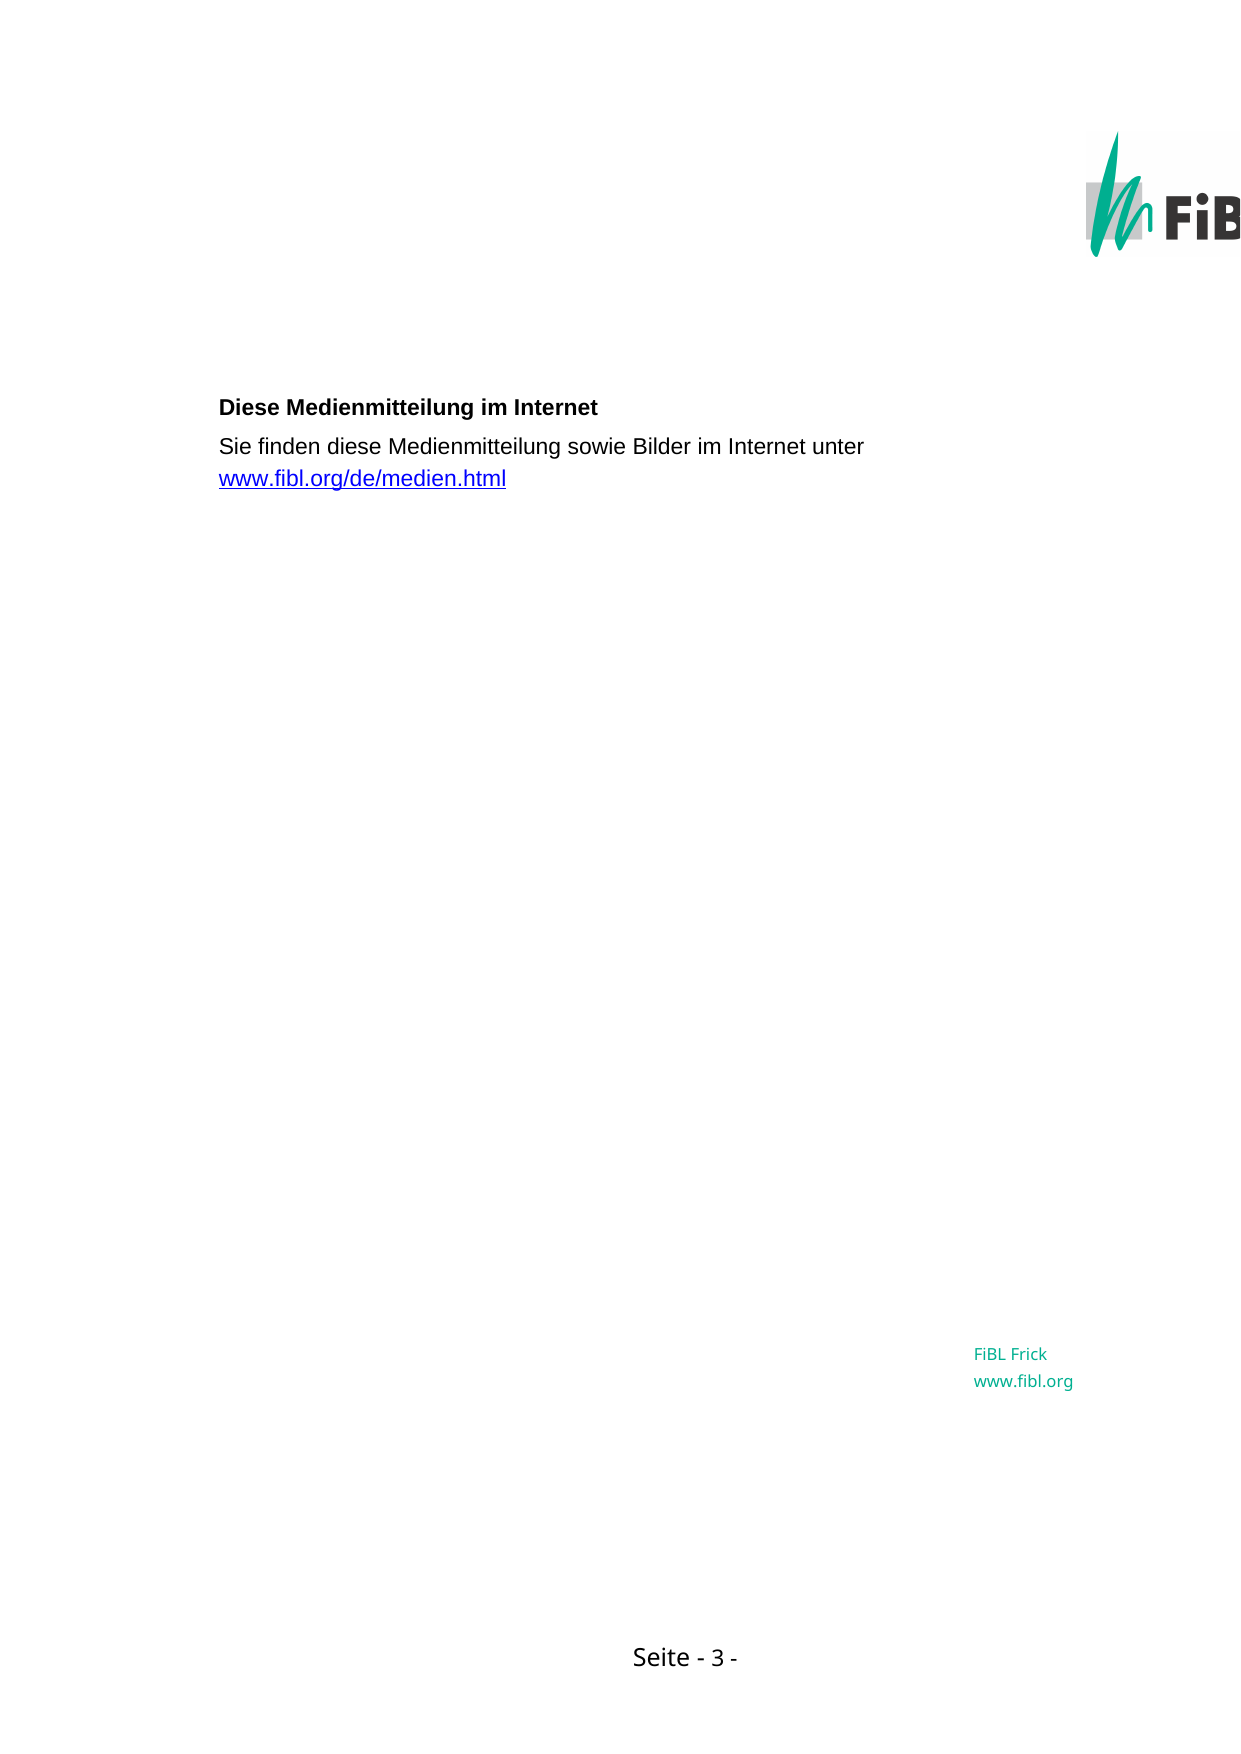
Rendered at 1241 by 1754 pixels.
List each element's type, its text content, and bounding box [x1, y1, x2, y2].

picture [1086, 131, 1241, 257]
text Sie finden diese Medienmitteilung sowie Bilder im Internet unter www.fibl.org/de/medien.html [218, 433, 1152, 491]
text Diese Medienmitteilung im Internet [218, 392, 1134, 421]
